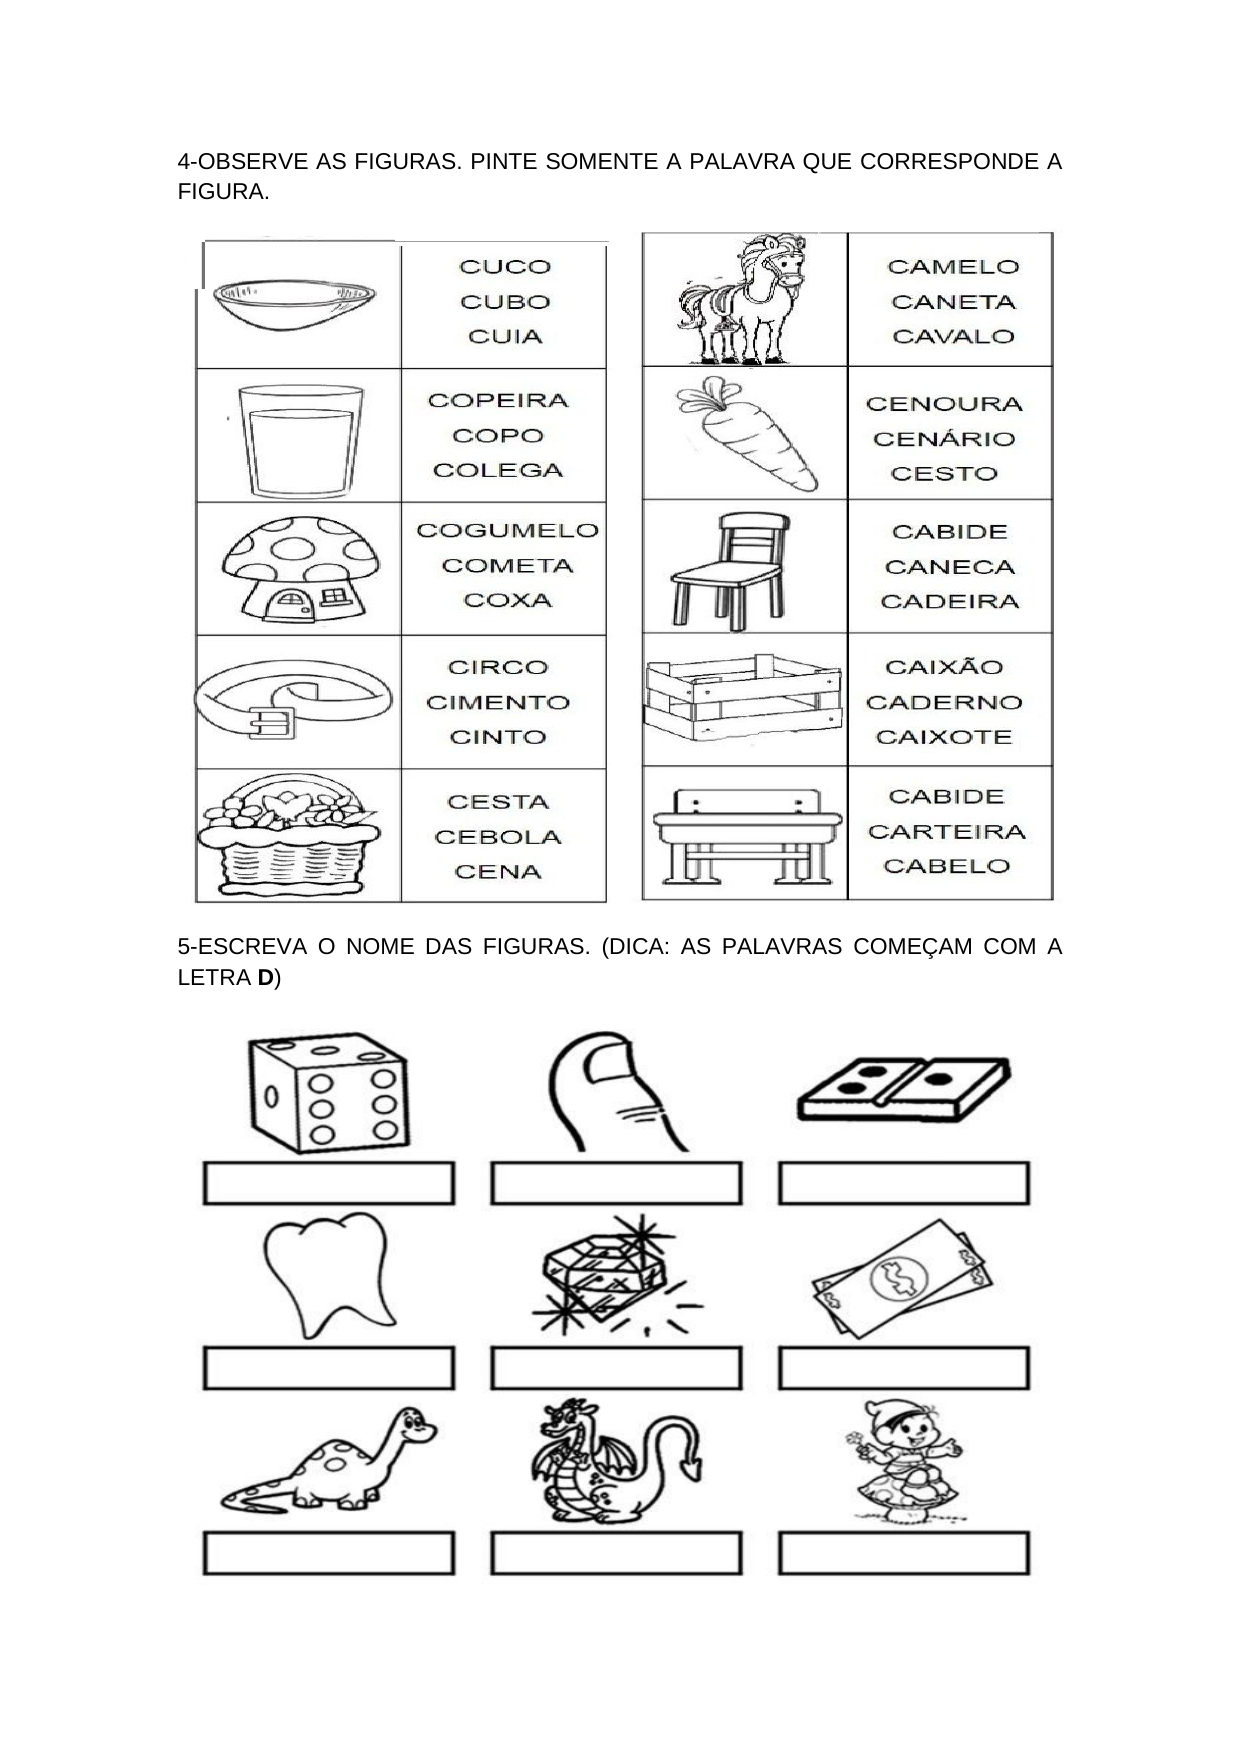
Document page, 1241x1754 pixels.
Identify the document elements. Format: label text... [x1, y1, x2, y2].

text 5-ESCREVA O NOME DAS FIGURAS. (DICA: AS PALAVRAS COMEÇAM COM A LETRA D) [177, 933, 1063, 990]
picture [177, 228, 1063, 909]
text 4-OBSERVE AS FIGURAS. PINTE SOMENTE A PALAVRA QUE CORRESPONDE A FIGURA. [177, 148, 1063, 204]
picture [177, 1014, 1064, 1585]
